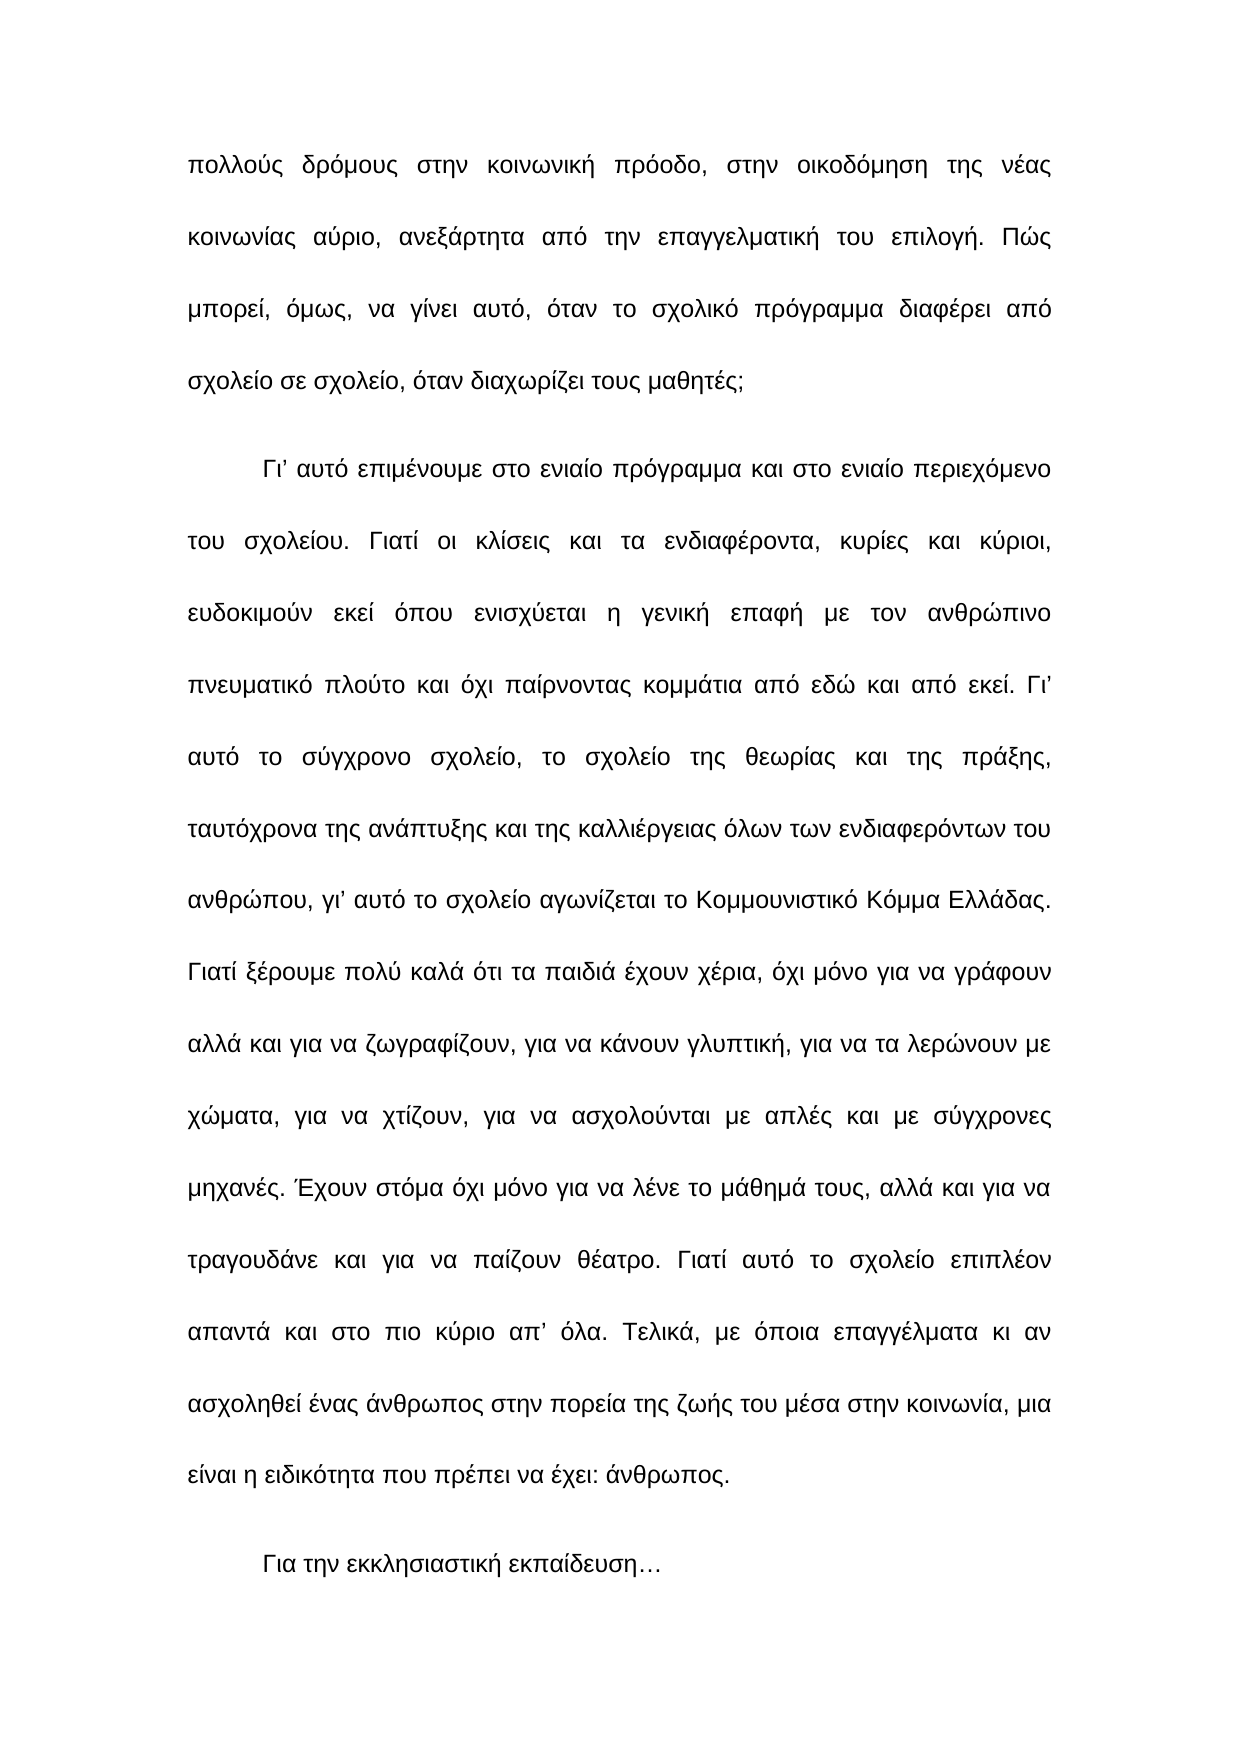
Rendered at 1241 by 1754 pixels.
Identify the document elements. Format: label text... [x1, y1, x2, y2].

text Για την εκκλησιαστική εκπαίδευση… [187, 1549, 1053, 1578]
text Γι’ αυτό επιμένουμε στο ενιαίο πρόγραμμα και στο ενιαίο περιεχόμενο του σχολείου. Γιατί οι κλίσεις και τα ενδιαφέροντα, κυρίες και κύριοι, ευδοκιμούν εκεί όπου ενισχύεται η γενική επαφή με τον ανθρώπινο πνευματικό πλούτο και όχι παίρνοντας κομμάτια από εδώ και από εκεί. Γι’ αυτό το σύγχρονο σχολείο, το σχολείο της θεωρίας και της πράξης, ταυτόχρονα της ανάπτυξης και της καλλιέργειας όλων των ενδιαφερόντων του ανθρώπου, γι’ αυτό το σχολείο αγωνίζεται το Κομμουνιστικό Κόμμα Ελλάδας. Γιατί ξέρουμε πολύ καλά ότι τα παιδιά έχουν χέρια, όχι μόνο για να γράφουν αλλά και για να ζωγραφίζουν, για να κάνουν γλυπτική, για να τα λερώνουν με χώματα, για να χτίζουν, για να ασχολούνται με απλές και με σύγχρονες μηχανές. Έχουν στόμα όχι μόνο για να λένε το μάθημά τους, αλλά και για να τραγουδάνε και για να παίζουν θέατρο. Γιατί αυτό το σχολείο επιπλέον απαντά και στο πιο κύριο απ’ όλα. Τελικά, με όποια επαγγέλματα κι αν ασχοληθεί ένας άνθρωπος στην πορεία της ζωής του μέσα στην κοινωνία, μια είναι η ειδικότητα που πρέπει να έχει: άνθρωπος. [187, 454, 1053, 1489]
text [187, 150, 1053, 394]
